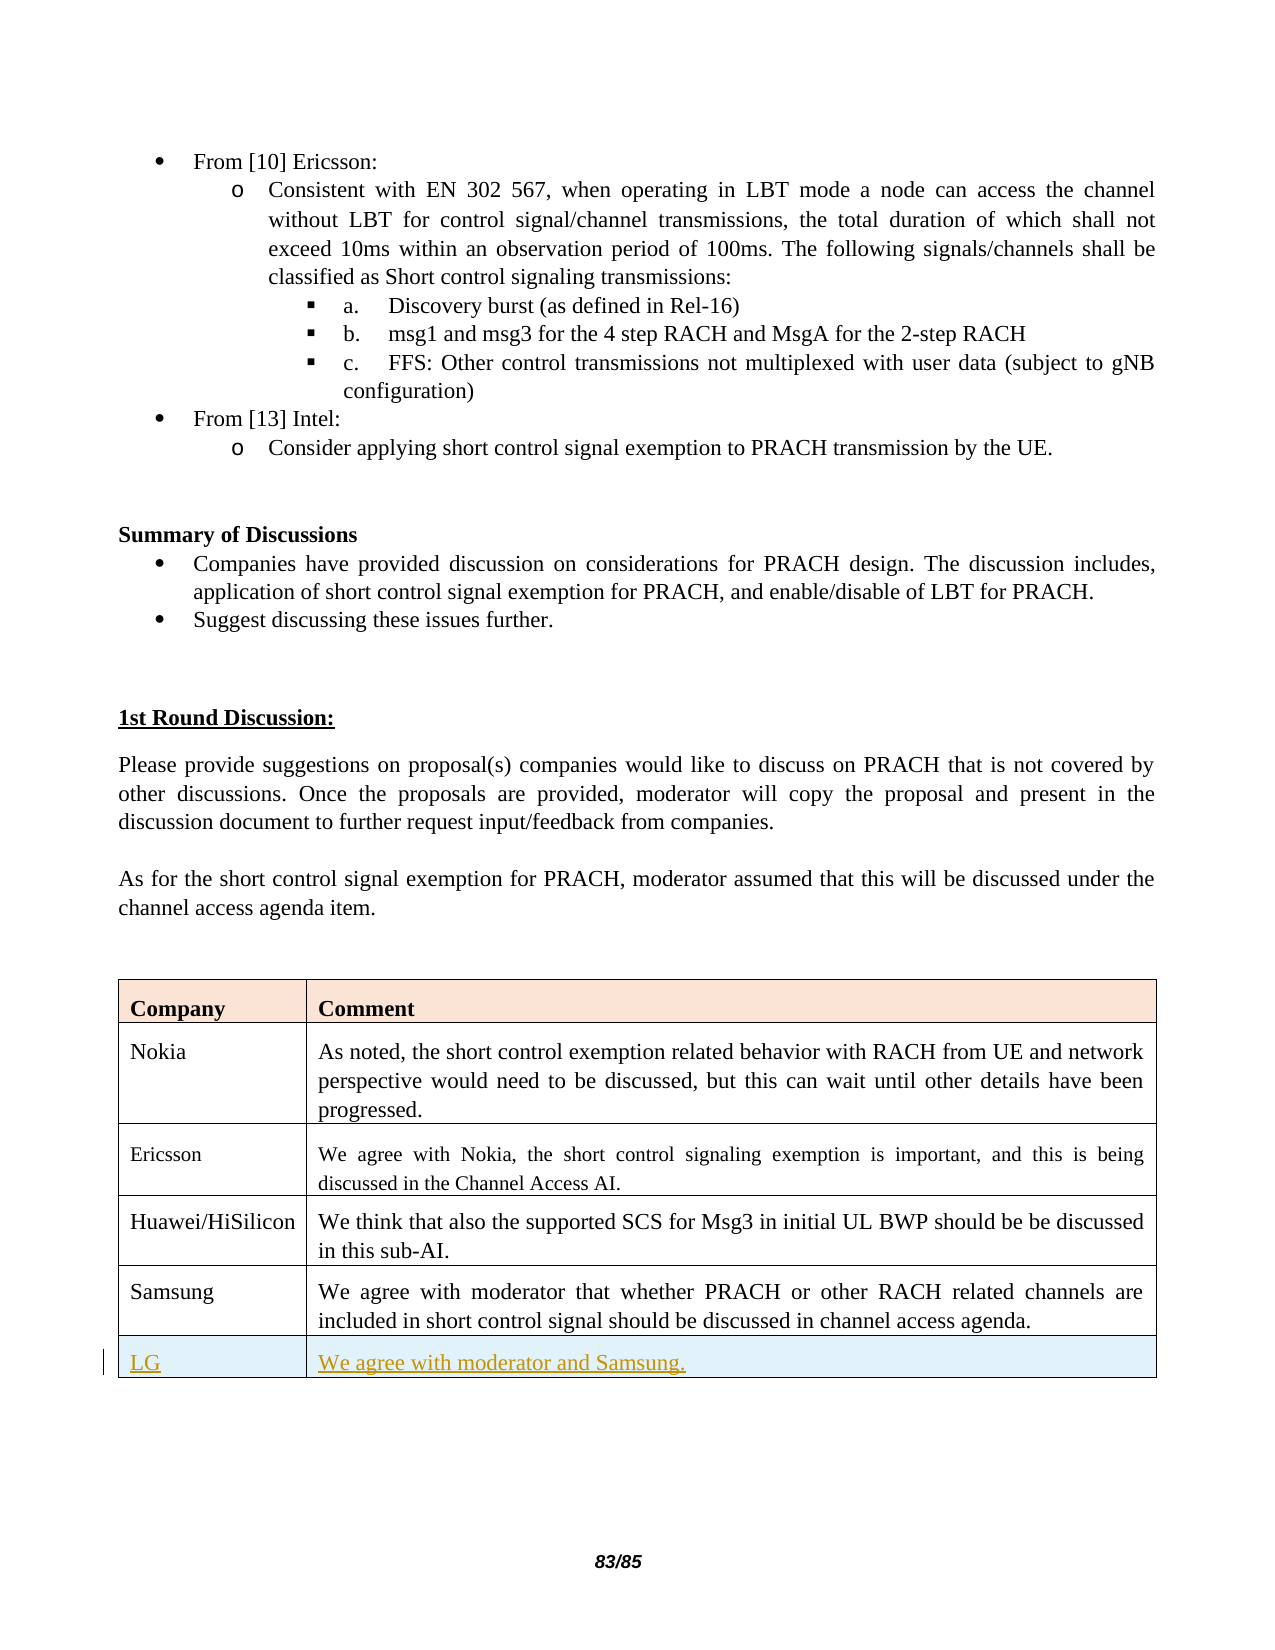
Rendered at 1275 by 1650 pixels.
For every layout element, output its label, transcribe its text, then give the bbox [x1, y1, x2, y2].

table_cell Huawei/HiSilicon [119, 1196, 306, 1265]
text Please provide suggestions on proposal(s) companies would like to discuss on PRACH that is not covered by other discussions. Once the proposals are provided, moderator will copy the proposal and present in the discussion document to further request input/feedback from companies. [118, 752, 1157, 835]
list Consider applying short control signal exemption to PRACH transmission by the UE. [231, 434, 1157, 462]
table_cell We think that also the supported SCS for Msg3 in initial UL BWP should be be discussed in this sub-AI. [307, 1196, 1156, 1265]
list a. Discovery burst (as defined in Rel-16) [306, 292, 1157, 318]
list Companies have provided discussion on considerations for PRACH design. The discussion includes, application of short control signal exemption for PRACH, and enable/disable of LBT for PRACH. [156, 550, 1157, 604]
table_cell We agree with Nokia, the short control signaling exemption is important, and this is being discussed in the Channel Access AI. [307, 1124, 1156, 1195]
list b. msg1 and msg3 for the 4 step RACH and MsgA for the 2-step RACH [306, 320, 1157, 347]
list From [10] Ericsson: [156, 148, 1157, 174]
table_cell We agree with moderator that whether PRACH or other RACH related channels are included in short control signal should be discussed in channel access agenda. [307, 1266, 1156, 1335]
table_cell As noted, the short control exemption related behavior with RACH from UE and network perspective would need to be discussed, but this can wait until other details have been progressed. [307, 1023, 1156, 1123]
list Suggest discussing these issues further. [156, 607, 1157, 633]
text As for the short control signal exemption for PRACH, moderator assumed that this will be discussed under the channel access agenda item. [118, 865, 1157, 920]
table_cell Samsung [119, 1266, 306, 1335]
text Summary of Discussions [118, 521, 1157, 548]
list From [13] Intel: [156, 406, 1157, 432]
subtitle 1st Round Discussion: [118, 704, 1157, 731]
table_header Company [119, 980, 306, 1022]
table_cell Ericsson [119, 1124, 306, 1195]
list Consistent with EN 302 567, when operating in LBT mode a node can access the channel without LBT for control signal/channel transmissions, the total duration of which shall not exceed 10ms within an observation period of 100ms. The following signals/channels shall be classified as Short control signaling transmissions: [231, 176, 1157, 290]
table_cell Nokia [119, 1023, 306, 1123]
list c. FFS: Other control transmissions not multiplexed with user data (subject to gNB configuration) [306, 349, 1157, 403]
table_header Comment [307, 980, 1156, 1022]
